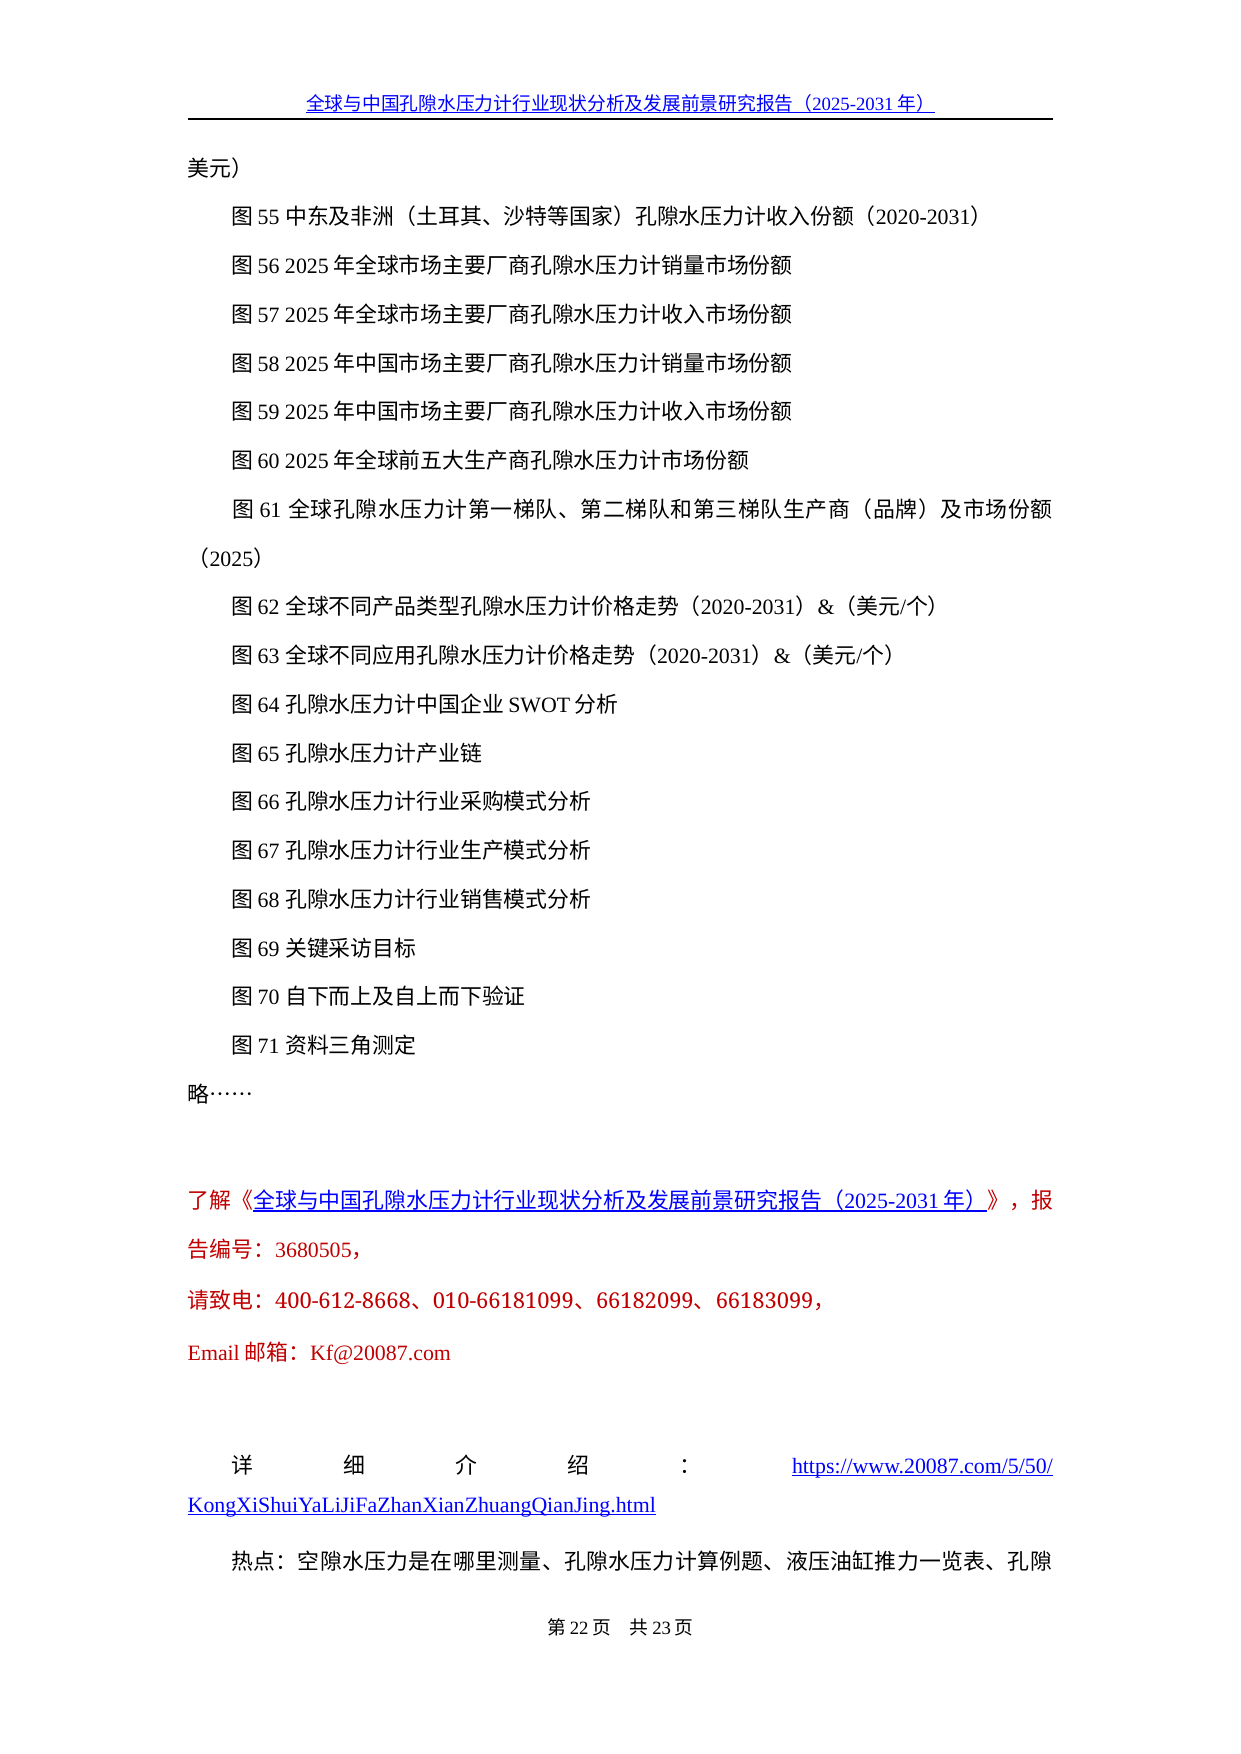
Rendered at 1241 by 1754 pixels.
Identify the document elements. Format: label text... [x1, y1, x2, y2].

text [187, 1543, 1053, 1576]
text 详细介绍：https://www.20087.com/5/50/KongXiShuiYaLiJiFaZhanXianZhuangQianJing.html [187, 1448, 1053, 1521]
text 了解《全球与中国孔隙水压力计行业现状分析及发展前景研究报告（2025-2031年）》，报告编号：3680505， [187, 1183, 1053, 1264]
text 请致电：400-612-8668、010-66181099、66182099、66183099， [187, 1283, 1053, 1316]
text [187, 150, 1053, 1109]
text Email邮箱：Kf@20087.com [187, 1335, 1053, 1367]
